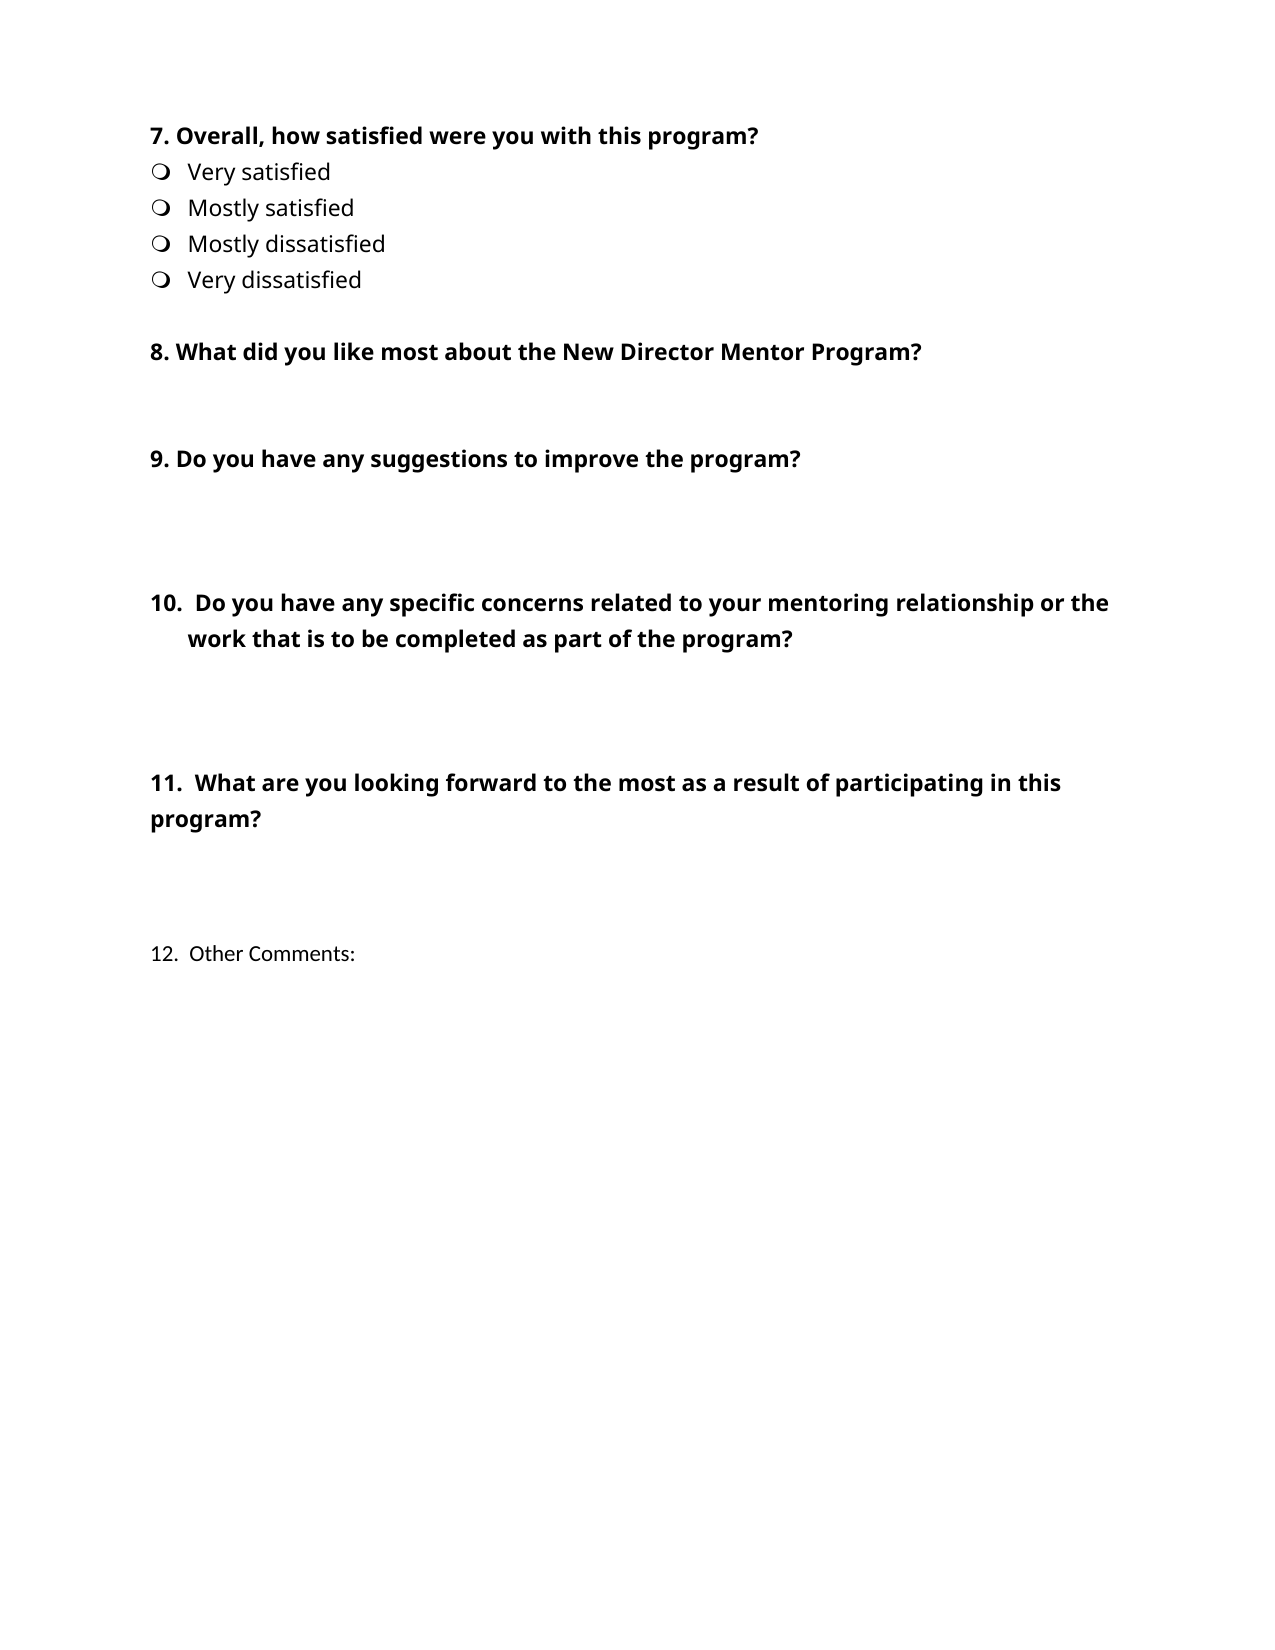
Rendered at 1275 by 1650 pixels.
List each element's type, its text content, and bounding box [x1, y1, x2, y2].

list Very satisfied [150, 156, 1125, 187]
list Mostly dissatisfied [150, 228, 1125, 259]
text 7. Overall, how satisfied were you with this program? [150, 120, 1125, 151]
text 8. What did you like most about the New Director Mentor Program? [150, 336, 1125, 367]
list Very dissatisfied [150, 264, 1125, 295]
text 11. What are you looking forward to the most as a result of participating in this program? [150, 767, 1125, 834]
list Mostly satisfied [150, 192, 1125, 223]
text 9. Do you have any suggestions to improve the program? [150, 443, 1125, 475]
text 10. Do you have any specific concerns related to your mentoring relationship or the work that is to be completed as part of the program? [150, 587, 1125, 654]
text 12. Other Comments: [150, 939, 1125, 967]
